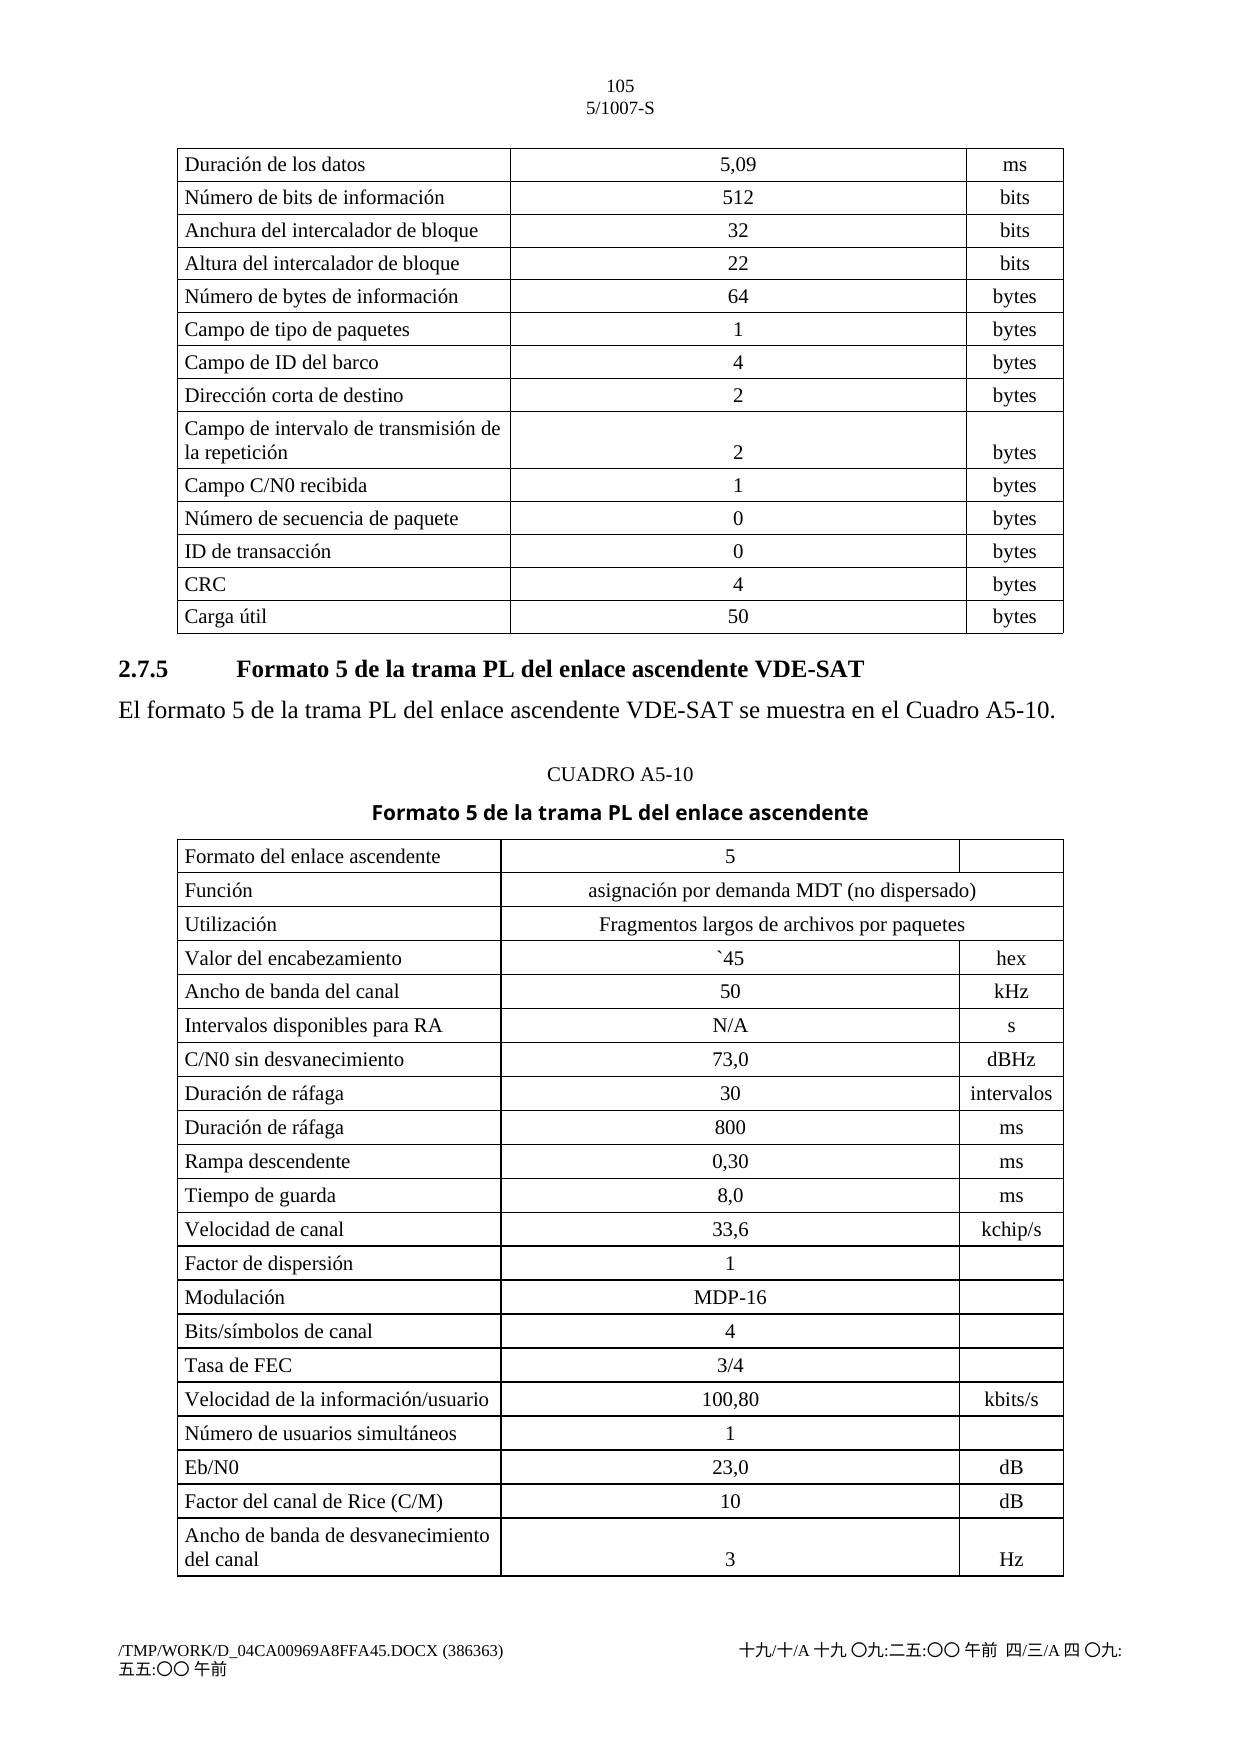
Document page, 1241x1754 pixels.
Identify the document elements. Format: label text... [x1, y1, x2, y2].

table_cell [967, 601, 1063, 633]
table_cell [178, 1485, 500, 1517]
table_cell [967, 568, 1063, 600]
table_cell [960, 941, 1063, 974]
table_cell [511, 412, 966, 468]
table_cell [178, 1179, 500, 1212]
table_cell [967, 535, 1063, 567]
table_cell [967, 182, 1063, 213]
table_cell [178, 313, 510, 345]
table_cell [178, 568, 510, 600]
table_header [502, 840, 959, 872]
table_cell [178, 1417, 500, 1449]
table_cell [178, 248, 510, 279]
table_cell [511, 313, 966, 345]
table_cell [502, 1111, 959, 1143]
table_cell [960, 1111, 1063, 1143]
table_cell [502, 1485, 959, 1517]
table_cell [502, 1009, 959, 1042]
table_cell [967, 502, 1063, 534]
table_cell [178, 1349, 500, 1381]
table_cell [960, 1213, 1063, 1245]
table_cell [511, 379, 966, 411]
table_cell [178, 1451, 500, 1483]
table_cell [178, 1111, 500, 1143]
subtitle 2.7.5 Formato 5 de la trama PL del enlace ascendente VDE-SAT [118, 654, 1122, 683]
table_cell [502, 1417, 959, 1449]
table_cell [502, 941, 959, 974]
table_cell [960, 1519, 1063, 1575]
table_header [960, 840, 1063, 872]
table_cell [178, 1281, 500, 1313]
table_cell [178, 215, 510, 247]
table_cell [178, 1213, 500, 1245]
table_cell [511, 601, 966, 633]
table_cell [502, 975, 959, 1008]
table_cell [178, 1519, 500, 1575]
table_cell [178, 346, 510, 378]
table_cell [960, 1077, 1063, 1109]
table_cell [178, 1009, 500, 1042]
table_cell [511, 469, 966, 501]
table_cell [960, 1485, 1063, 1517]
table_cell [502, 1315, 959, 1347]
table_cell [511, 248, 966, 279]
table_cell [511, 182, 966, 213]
text cuadro A5-10 [118, 761, 1122, 786]
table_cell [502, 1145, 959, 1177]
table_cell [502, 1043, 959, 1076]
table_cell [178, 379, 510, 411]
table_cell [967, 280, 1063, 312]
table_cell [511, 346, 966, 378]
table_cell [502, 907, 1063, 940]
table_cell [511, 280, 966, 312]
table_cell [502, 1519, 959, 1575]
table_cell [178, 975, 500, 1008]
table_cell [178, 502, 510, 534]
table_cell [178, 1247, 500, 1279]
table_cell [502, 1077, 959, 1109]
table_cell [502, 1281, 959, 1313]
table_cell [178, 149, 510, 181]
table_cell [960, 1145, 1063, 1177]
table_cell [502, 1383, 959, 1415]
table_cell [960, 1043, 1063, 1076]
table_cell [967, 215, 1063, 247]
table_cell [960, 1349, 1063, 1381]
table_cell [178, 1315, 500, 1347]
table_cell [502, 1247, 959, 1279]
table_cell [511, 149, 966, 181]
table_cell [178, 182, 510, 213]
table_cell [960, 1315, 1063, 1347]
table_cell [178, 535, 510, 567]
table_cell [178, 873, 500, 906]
text El formato 5 de la trama PL del enlace ascendente VDE-SAT se muestra en el Cuadro A5-10. [118, 695, 1122, 724]
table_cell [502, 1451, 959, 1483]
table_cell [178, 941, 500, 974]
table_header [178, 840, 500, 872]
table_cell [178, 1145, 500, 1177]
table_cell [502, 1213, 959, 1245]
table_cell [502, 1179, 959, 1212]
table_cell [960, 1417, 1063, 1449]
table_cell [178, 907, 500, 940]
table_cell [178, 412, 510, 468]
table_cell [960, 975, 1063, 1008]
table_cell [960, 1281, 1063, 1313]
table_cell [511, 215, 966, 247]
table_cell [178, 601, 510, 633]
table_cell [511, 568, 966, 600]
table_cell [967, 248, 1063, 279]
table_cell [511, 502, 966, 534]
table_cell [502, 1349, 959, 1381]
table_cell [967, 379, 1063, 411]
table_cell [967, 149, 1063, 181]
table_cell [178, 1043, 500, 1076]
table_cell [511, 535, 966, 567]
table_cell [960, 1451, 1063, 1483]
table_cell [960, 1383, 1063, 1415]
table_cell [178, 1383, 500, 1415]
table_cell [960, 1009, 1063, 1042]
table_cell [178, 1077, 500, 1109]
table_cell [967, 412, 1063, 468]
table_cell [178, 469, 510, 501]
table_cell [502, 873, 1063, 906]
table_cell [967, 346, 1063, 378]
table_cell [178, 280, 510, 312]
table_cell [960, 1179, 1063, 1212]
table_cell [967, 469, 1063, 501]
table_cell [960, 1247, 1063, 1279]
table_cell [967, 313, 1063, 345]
title Formato 5 de la trama PL del enlace ascendente [118, 798, 1122, 826]
